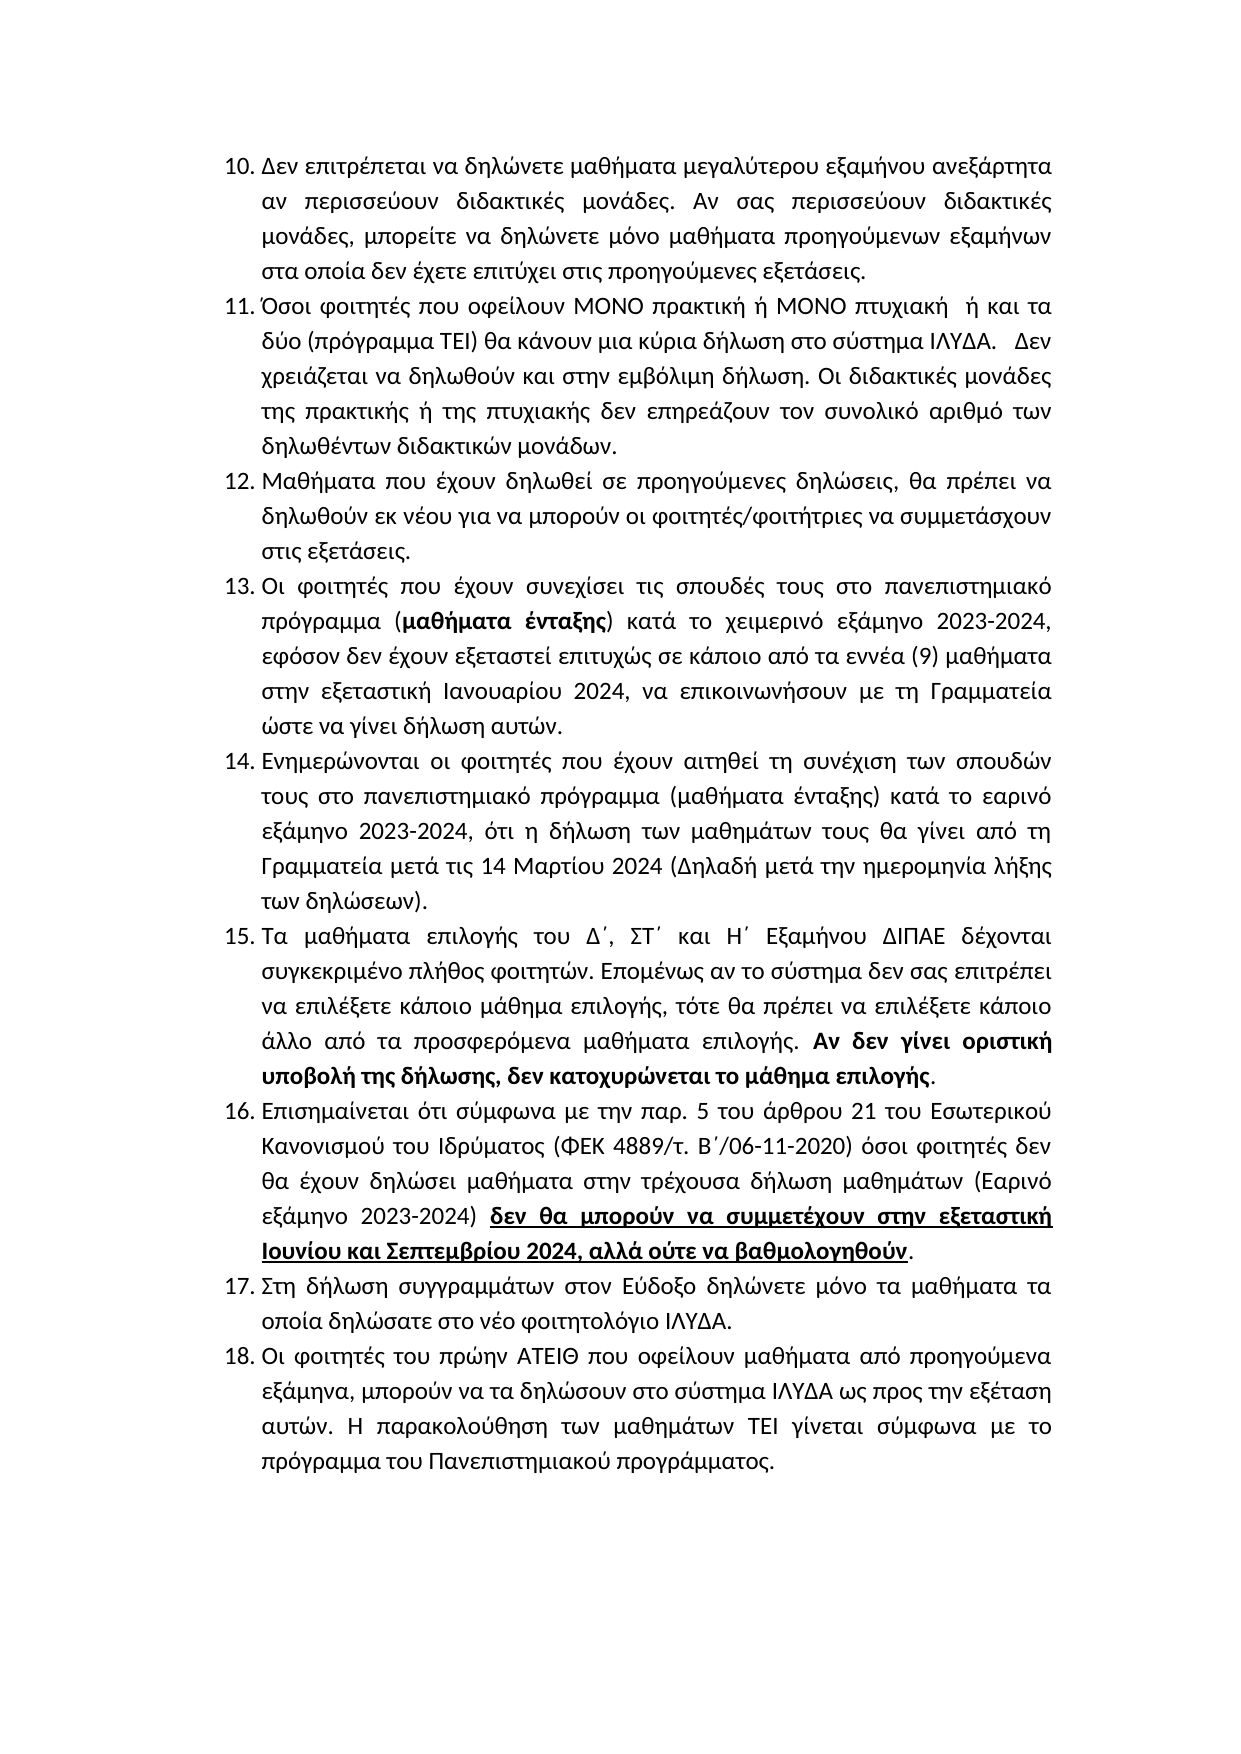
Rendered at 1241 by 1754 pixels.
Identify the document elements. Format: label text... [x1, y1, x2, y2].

list Στη δήλωση συγγραμμάτων στον Εύδοξο δηλώνετε μόνο τα μαθήματα τα οποία δηλώσατε στο νέο φοιτητολόγιο ΙΛΥΔΑ. [224, 1270, 1053, 1336]
list Τα μαθήματα επιλογής του Δ΄, ΣΤ΄ και Η΄ Εξαμήνου ΔΙΠΑΕ δέχονται συγκεκριμένο πλήθος φοιτητών. Επομένως αν το σύστημα δεν σας επιτρέπει να επιλέξετε κάποιο μάθημα επιλογής, τότε θα πρέπει να επιλέξετε κάποιο άλλο από τα προσφερόμενα μαθήματα επιλογής. Αν δεν γίνει οριστική υποβολή της δήλωσης, δεν κατοχυρώνεται το μάθημα επιλογής. [224, 920, 1053, 1091]
list Ενημερώνονται οι φοιτητές που έχουν αιτηθεί τη συνέχιση των σπουδών τους στο πανεπιστημιακό πρόγραμμα (μαθήματα ένταξης) κατά το εαρινό εξάμηνο 2023-2024, ότι η δήλωση των μαθημάτων τους θα γίνει από τη Γραμματεία μετά τις 14 Μαρτίου 2024 (Δηλαδή μετά την ημερομηνία λήξης των δηλώσεων). [224, 745, 1053, 916]
list Επισημαίνεται ότι σύμφωνα με την παρ. 5 του άρθρου 21 του Εσωτερικού Κανονισμού του Ιδρύματος (ΦΕΚ 4889/τ. Β΄/06-11-2020) όσοι φοιτητές δεν θα έχουν δηλώσει μαθήματα στην τρέχουσα δήλωση μαθημάτων (Εαρινό εξάμηνο 2023-2024) δεν θα μπορούν να συμμετέχουν στην εξεταστική Ιουνίου και Σεπτεμβρίου 2024, αλλά ούτε να βαθμολογηθούν. [224, 1095, 1053, 1266]
list Οι φοιτητές που έχουν συνεχίσει τις σπουδές τους στο πανεπιστημιακό πρόγραμμα (μαθήματα ένταξης) κατά το χειμερινό εξάμηνο 2023-2024, εφόσον δεν έχουν εξεταστεί επιτυχώς σε κάποιο από τα εννέα (9) μαθήματα στην εξεταστική Ιανουαρίου 2024, να επικοινωνήσουν με τη Γραμματεία ώστε να γίνει δήλωση αυτών. [224, 570, 1053, 741]
list Οι φοιτητές του πρώην ΑΤΕΙΘ που οφείλουν μαθήματα από προηγούμενα εξάμηνα, μπορούν να τα δηλώσουν στο σύστημα ΙΛΥΔΑ ως προς την εξέταση αυτών. H παρακολούθηση των μαθημάτων ΤΕΙ γίνεται σύμφωνα με το πρόγραμμα του Πανεπιστημιακού προγράμματος. [224, 1340, 1053, 1476]
list Δεν επιτρέπεται να δηλώνετε μαθήματα μεγαλύτερου εξαμήνου ανεξάρτητα αν περισσεύουν διδακτικές μονάδες. Αν σας περισσεύουν διδακτικές μονάδες, μπορείτε να δηλώνετε μόνο μαθήματα προηγούμενων εξαμήνων στα οποία δεν έχετε επιτύχει στις προηγούμενες εξετάσεις. [224, 150, 1053, 286]
list Μαθήματα που έχουν δηλωθεί σε προηγούμενες δηλώσεις, θα πρέπει να δηλωθούν εκ νέου για να μπορούν οι φοιτητές/φοιτήτριες να συμμετάσχουν στις εξετάσεις. [224, 465, 1053, 566]
list Όσοι φοιτητές που οφείλουν ΜΟΝΟ πρακτική ή ΜΟΝΟ πτυχιακή ή και τα δύο (πρόγραμμα ΤΕΙ) θα κάνουν μια κύρια δήλωση στο σύστημα ΙΛΥΔΑ. Δεν χρειάζεται να δηλωθούν και στην εμβόλιμη δήλωση. Οι διδακτικές μονάδες της πρακτικής ή της πτυχιακής δεν επηρεάζουν τον συνολικό αριθμό των δηλωθέντων διδακτικών μονάδων. [224, 290, 1053, 461]
